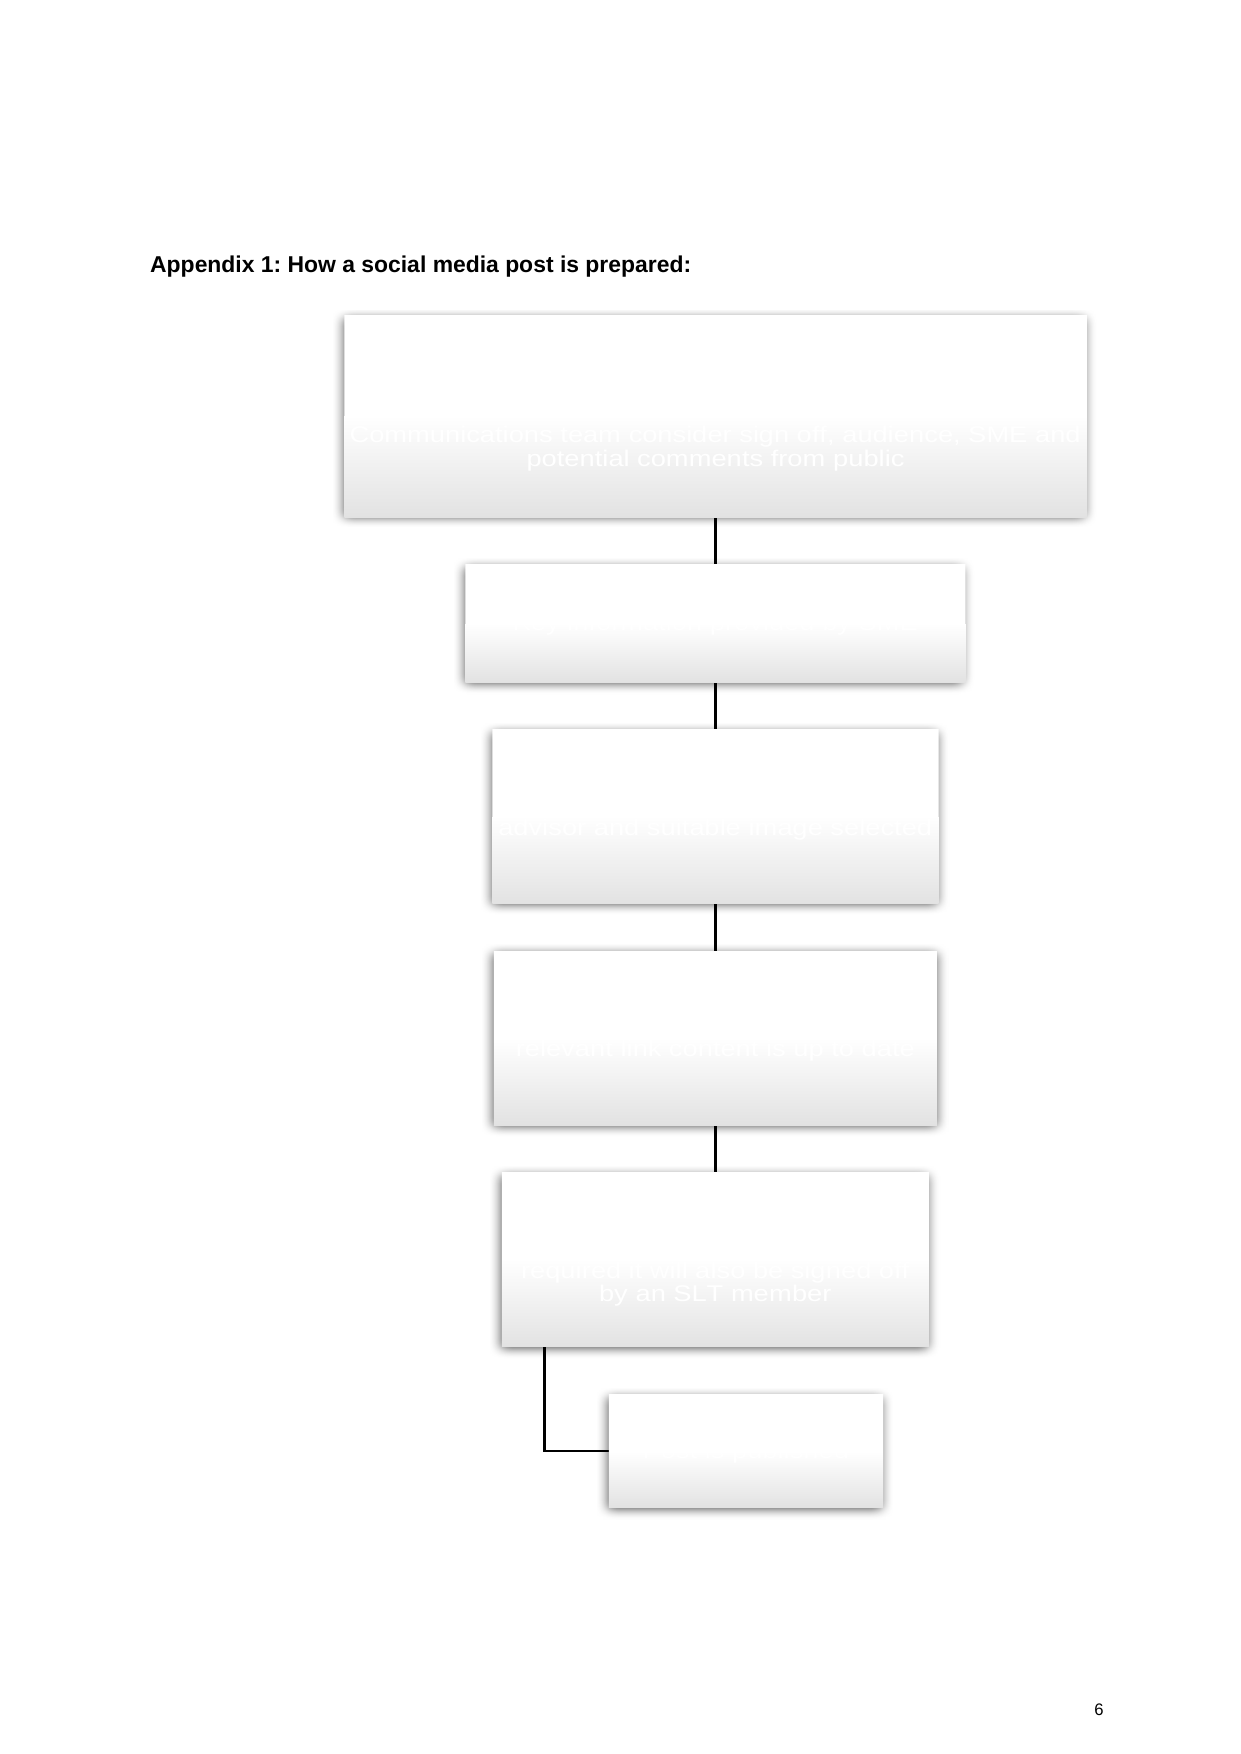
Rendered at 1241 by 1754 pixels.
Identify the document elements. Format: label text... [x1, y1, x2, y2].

text Appendix 1: How a social media post is prepared: [150, 251, 1090, 277]
